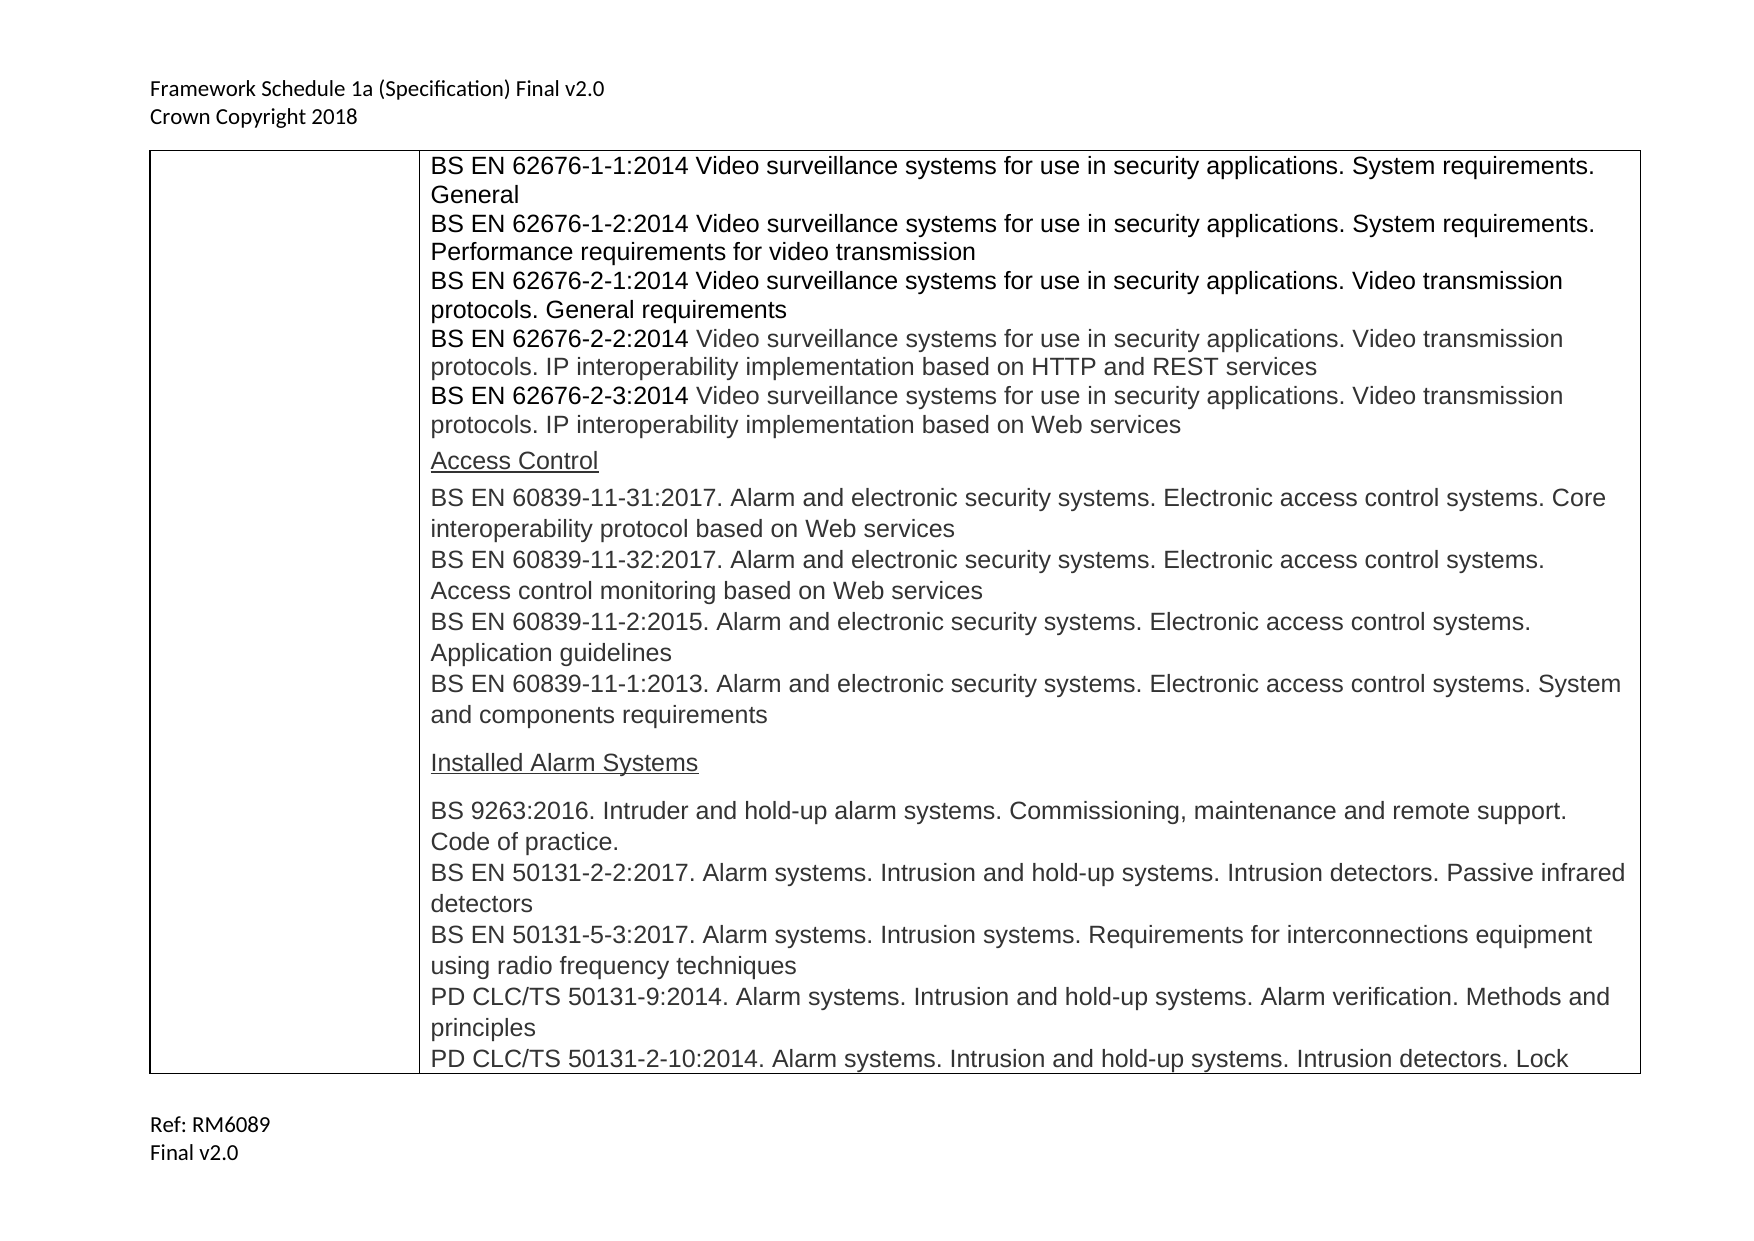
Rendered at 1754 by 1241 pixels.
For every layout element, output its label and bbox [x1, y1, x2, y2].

table_cell [151, 151, 419, 1073]
table_cell [420, 151, 1640, 1073]
